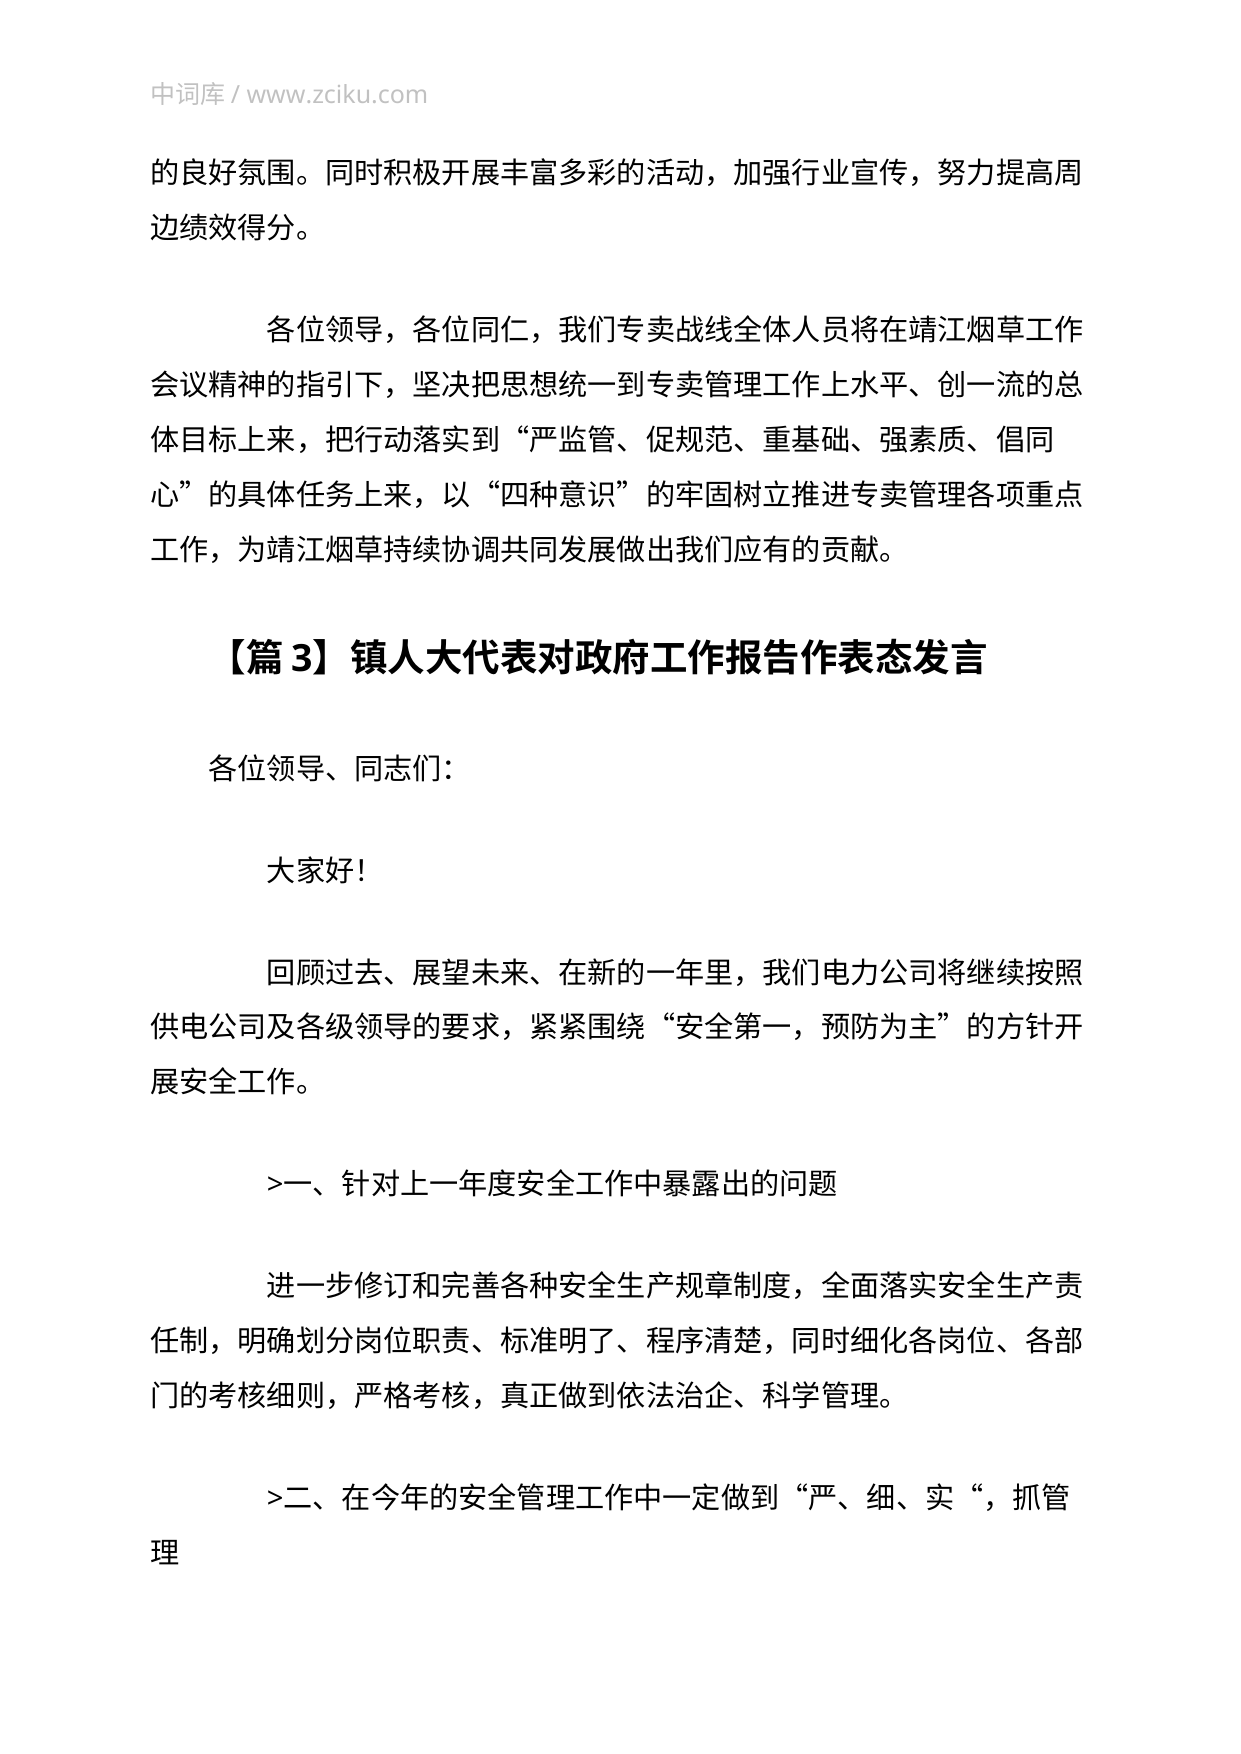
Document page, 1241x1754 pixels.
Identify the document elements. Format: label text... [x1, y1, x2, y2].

text 进一步修订和完善各种安全生产规章制度，全面落实安全生产责任制，明确划分岗位职责、标准明了、程序清楚，同时细化各岗位、各部门的考核细则，严格考核，真正做到依法治企、科学管理。 [150, 1263, 1090, 1415]
text 各位领导、同志们： [150, 746, 1090, 788]
text 各位领导，各位同仁，我们专卖战线全体人员将在靖江烟草工作会议精神的指引下，坚决把思想统一到专卖管理工作上水平、创一流的总体目标上来，把行动落实到“严监管、促规范、重基础、强素质、倡同心”的具体任务上来，以“四种意识”的牢固树立推进专卖管理各项重点工作，为靖江烟草持续协调共同发展做出我们应有的贡献。 [150, 307, 1090, 568]
text >一、针对上一年度安全工作中暴露出的问题 [150, 1161, 1090, 1203]
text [150, 150, 1090, 247]
text >二、在今年的安全管理工作中一定做到“严、细、实“，抓管理 [150, 1474, 1090, 1572]
text 回顾过去、展望未来、在新的一年里，我们电力公司将继续按照供电公司及各级领导的要求，紧紧围绕“安全第一，预防为主”的方针开展安全工作。 [150, 949, 1090, 1101]
text 【篇3】镇人大代表对政府工作报告作表态发言 [150, 628, 1090, 682]
text 大家好！ [150, 847, 1090, 890]
